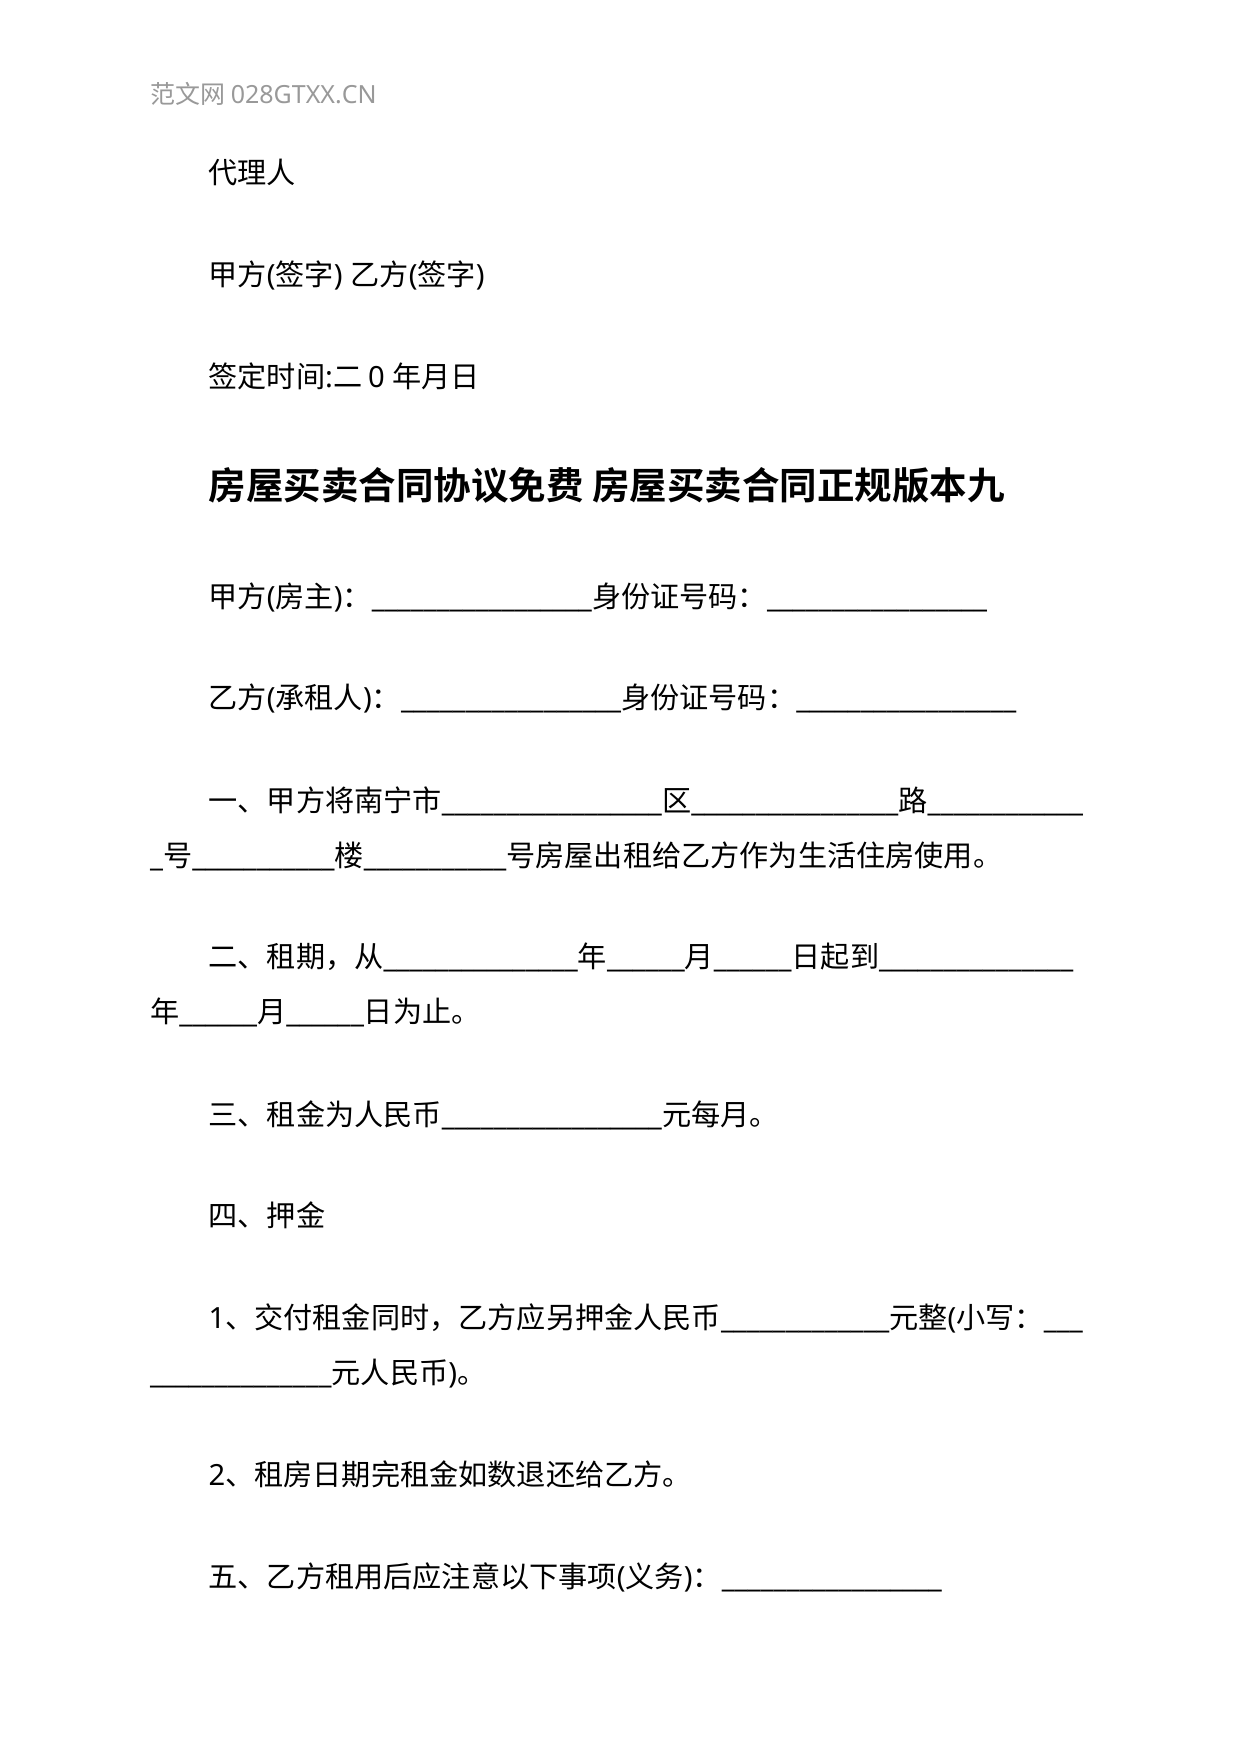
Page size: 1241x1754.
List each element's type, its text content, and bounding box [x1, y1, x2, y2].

text 房屋买卖合同协议免费 房屋买卖合同正规版本九 [150, 456, 1090, 510]
text 三、租金为人民币_________________元每月。 [150, 1091, 1090, 1133]
text 2、租房日期完租金如数退还给乙方。 [150, 1452, 1090, 1494]
text 五、乙方租用后应注意以下事项(义务)：_________________ [150, 1554, 1090, 1596]
text 1、交付租金同时，乙方应另押金人民币_____________元整(小写：_________________元人民币)。 [150, 1295, 1090, 1392]
text 签定时间:二0 年月日 [150, 354, 1090, 396]
text 一、甲方将南宁市_________________区________________路_____________号___________楼___________号房屋出租给乙方作为生活住房使用。 [150, 777, 1090, 874]
text 四、押金 [150, 1193, 1090, 1235]
text 代理人 [150, 150, 1090, 192]
text 甲方(签字) 乙方(签字) [150, 252, 1090, 294]
text 甲方(房主)：_________________身份证号码：_________________ [150, 573, 1090, 616]
text 二、租期，从_______________年______月______日起到_______________年______月______日为止。 [150, 934, 1090, 1031]
text 乙方(承租人)：_________________身份证号码：_________________ [150, 675, 1090, 717]
